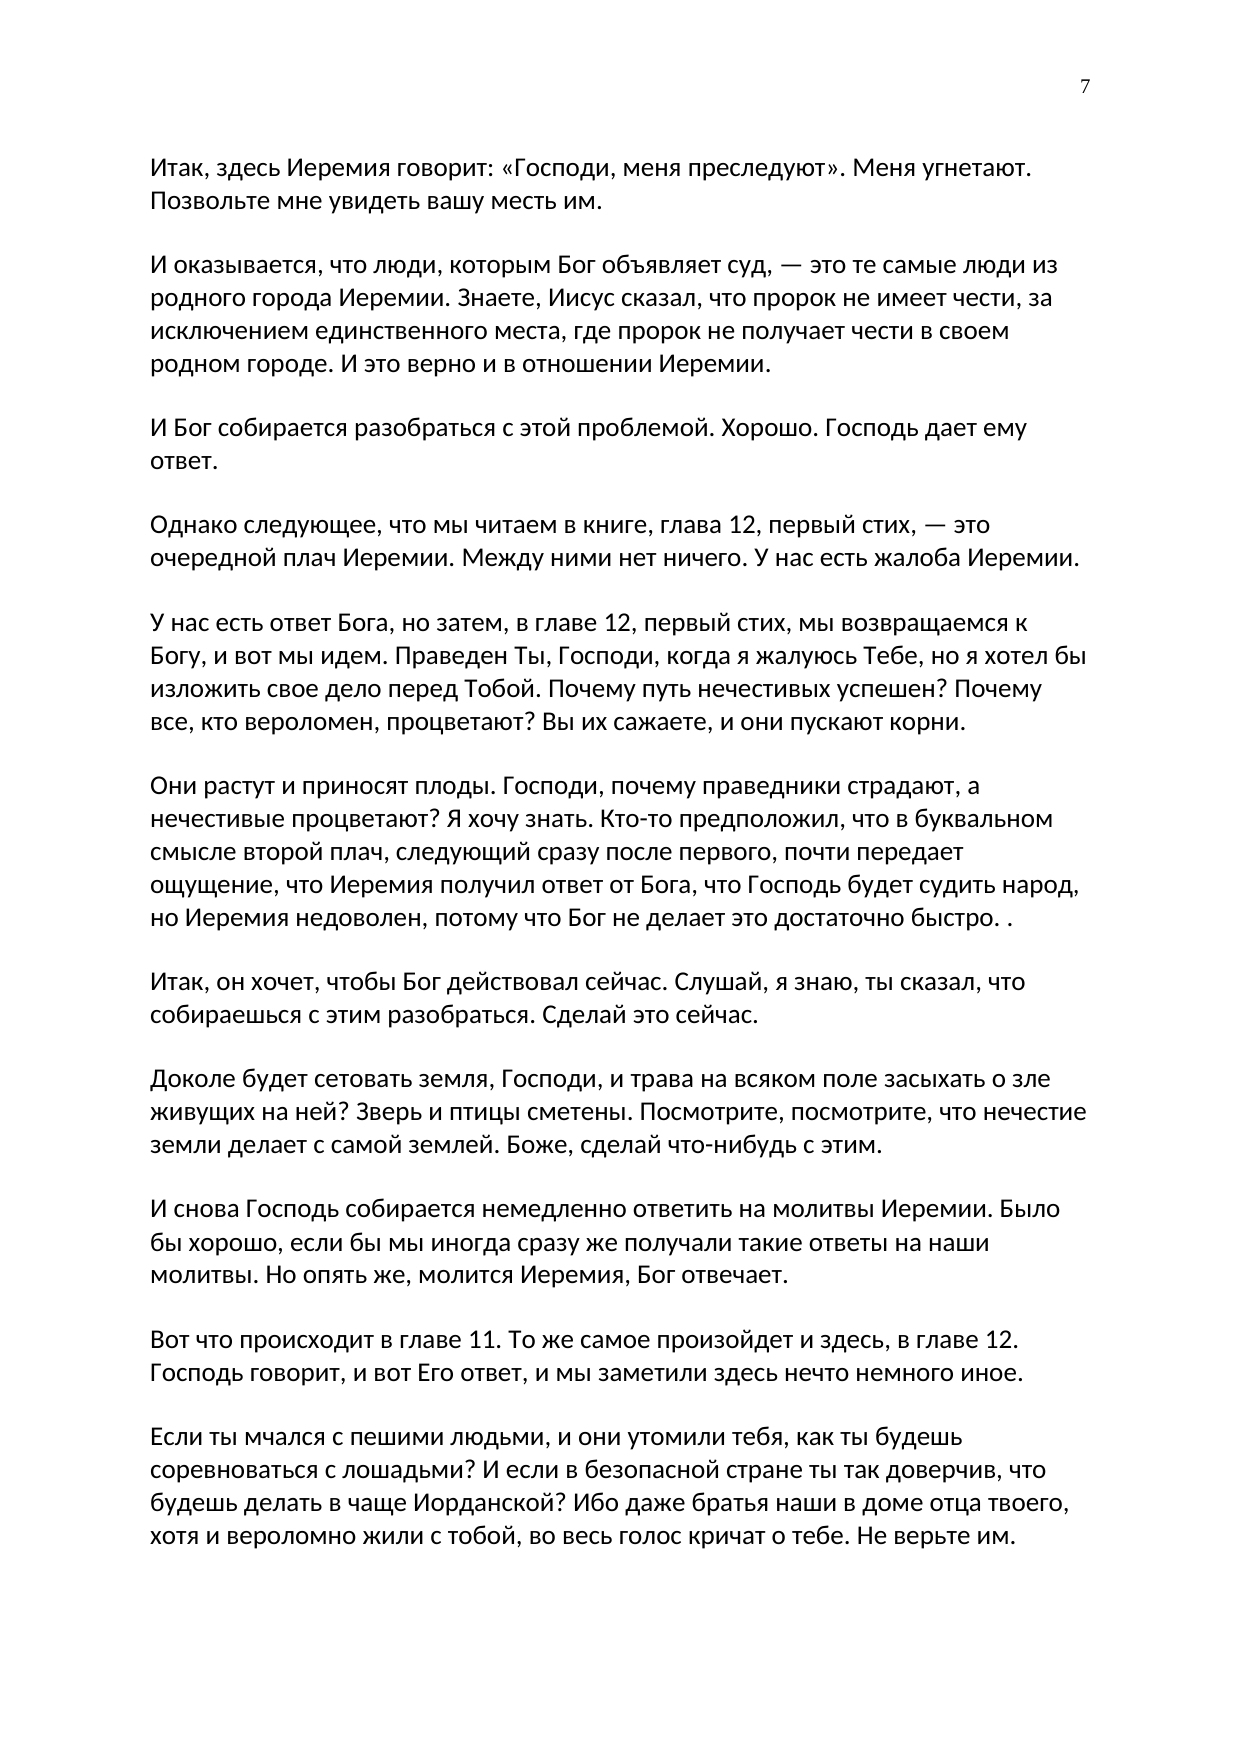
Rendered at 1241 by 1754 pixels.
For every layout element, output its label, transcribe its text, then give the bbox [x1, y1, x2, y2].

text Они растут и приносят плоды. Господи, почему праведники страдают, а нечестивые процветают? Я хочу знать. Кто-то предположил, что в буквальном смысле второй плач, следующий сразу после первого, почти передает ощущение, что Иеремия получил ответ от Бога, что Господь будет судить народ, но Иеремия недоволен, потому что Бог не делает это достаточно быстро. . [150, 768, 1090, 933]
text Доколе будет сетовать земля, Господи, и трава на всяком поле засыхать о зле живущих на ней? Зверь и птицы сметены. Посмотрите, посмотрите, что нечестие земли делает с самой землей. Боже, сделай что-нибудь с этим. [150, 1061, 1090, 1161]
text Вот что происходит в главе 11. То же самое произойдет и здесь, в главе 12. Господь говорит, и вот Его ответ, и мы заметили здесь нечто немного иное. [150, 1322, 1090, 1388]
text Итак, здесь Иеремия говорит: «Господи, меня преследуют». Меня угнетают. Позвольте мне увидеть вашу месть им. [150, 150, 1090, 216]
text И снова Господь собирается немедленно ответить на молитвы Иеремии. Было бы хорошо, если бы мы иногда сразу же получали такие ответы на наши молитвы. Но опять же, молится Иеремия, Бог отвечает. [150, 1192, 1090, 1291]
text И Бог собирается разобраться с этой проблемой. Хорошо. Господь дает ему ответ. [150, 410, 1090, 476]
text Однако следующее, что мы читаем в книге, глава 12, первый стих, — это очередной плач Иеремии. Между ними нет ничего. У нас есть жалоба Иеремии. [150, 508, 1090, 574]
text У нас есть ответ Бога, но затем, в главе 12, первый стих, мы возвращаемся к Богу, и вот мы идем. Праведен Ты, Господи, когда я жалуюсь Тебе, но я хотел бы изложить свое дело перед Тобой. Почему путь нечестивых успешен? Почему все, кто вероломен, процветают? Вы их сажаете, и они пускают корни. [150, 605, 1090, 737]
text Итак, он хочет, чтобы Бог действовал сейчас. Слушай, я знаю, ты сказал, что собираешься с этим разобраться. Сделай это сейчас. [150, 964, 1090, 1030]
text И оказывается, что люди, которым Бог объявляет суд, — это те самые люди из родного города Иеремии. Знаете, Иисус сказал, что пророк не имеет чести, за исключением единственного места, где пророк не получает чести в своем родном городе. И это верно и в отношении Иеремии. [150, 247, 1090, 379]
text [150, 1419, 1090, 1551]
